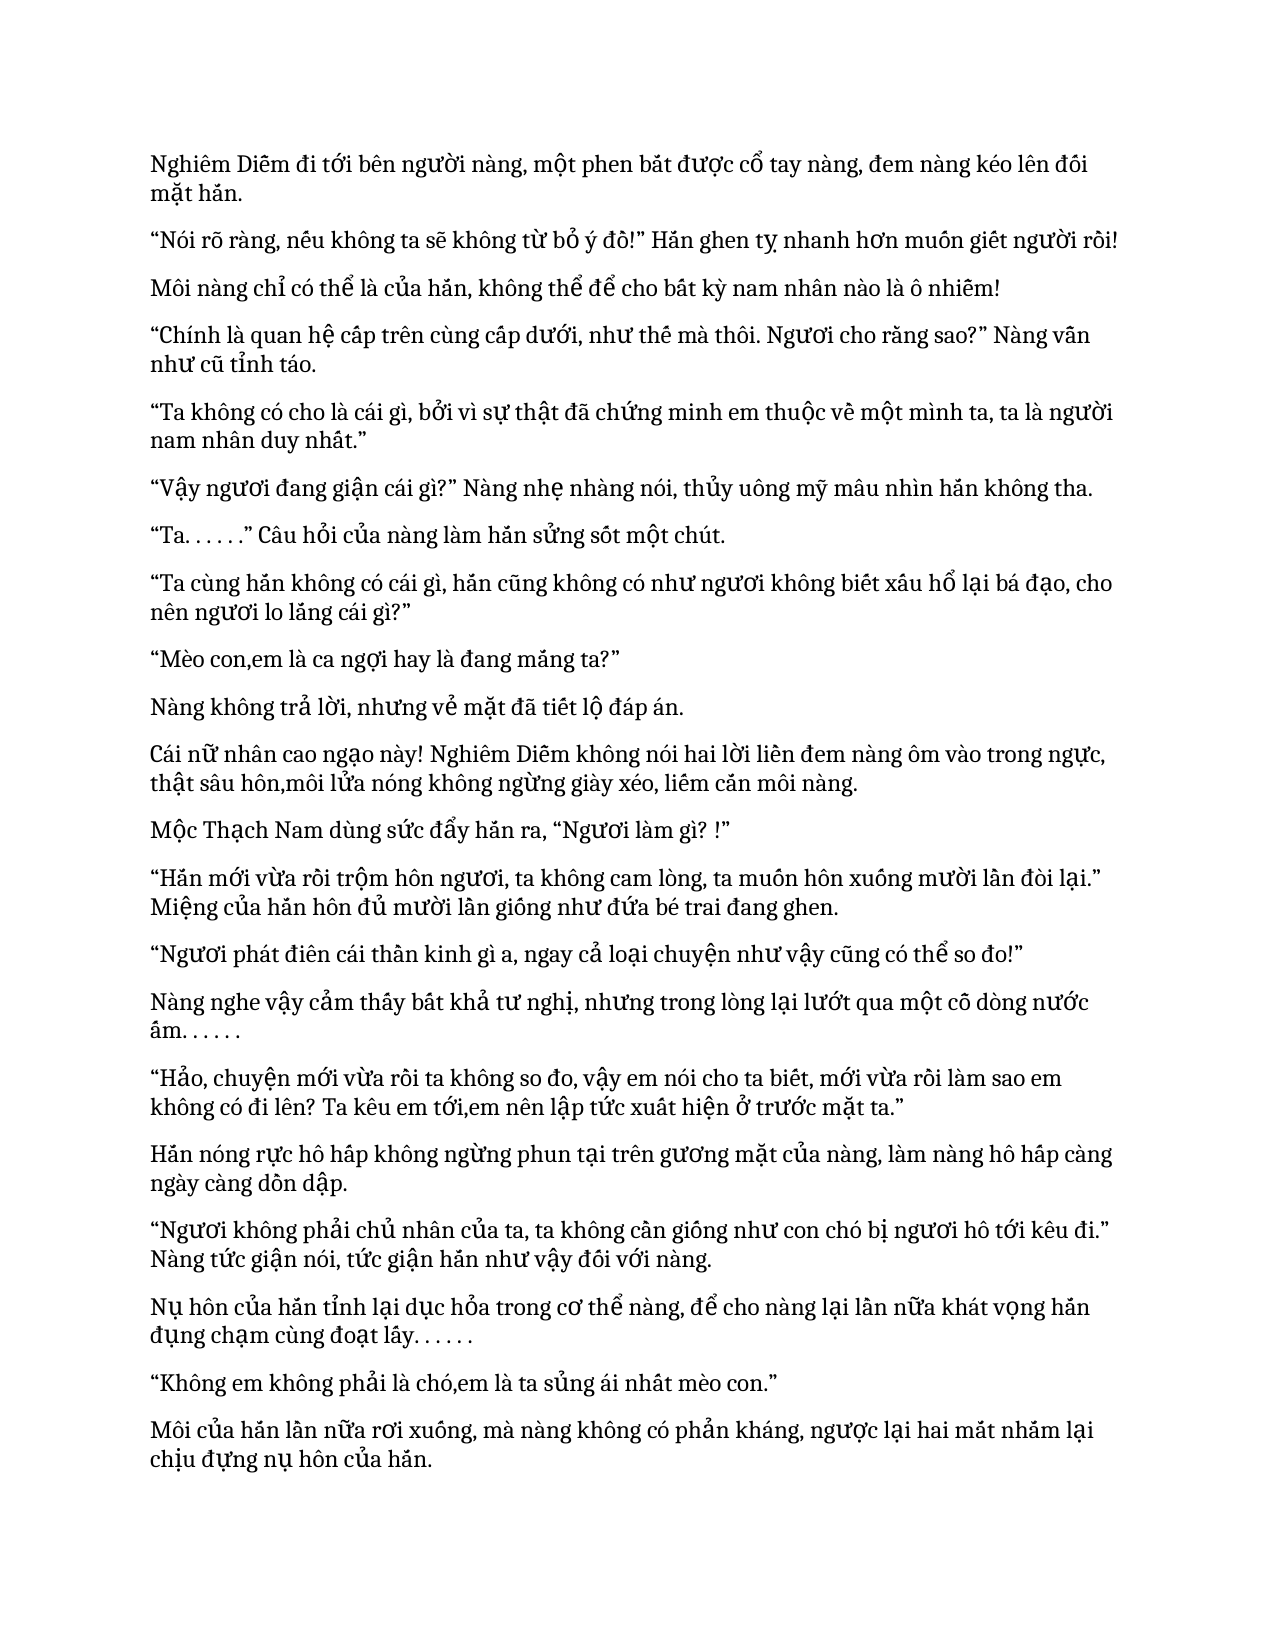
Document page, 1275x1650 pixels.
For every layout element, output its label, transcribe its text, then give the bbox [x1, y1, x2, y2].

text “Nói rõ ràng, nếu không ta sẽ không từ bỏ ý đồ!” Hắn ghen tỵ nhanh hơn muốn giết người rồi! [150, 226, 1125, 255]
text “Chính là quan hệ cấp trên cùng cấp dưới, như thế mà thôi. Ngươi cho rằng sao?” Nàng vẫn như cũ tỉnh táo. [150, 321, 1125, 379]
text “Hắn mới vừa rồi trộm hôn ngươi, ta không cam lòng, ta muốn hôn xuống mười lần đòi lại.” Miệng của hắn hôn đủ mười lần giống như đứa bé trai đang ghen. [150, 864, 1125, 921]
text “Không em không phải là chó,em là ta sủng ái nhất mèo con.” [150, 1369, 1125, 1397]
text “Hảo, chuyện mới vừa rồi ta không so đo, vậy em nói cho ta biết, mới vừa rồi làm sao em không có đi lên? Ta kêu em tới,em nên lập tức xuất hiện ở trước mặt ta.” [150, 1064, 1125, 1121]
text “Ngươi không phải chủ nhân của ta, ta không cần giống như con chó bị ngươi hô tới kêu đi.” Nàng tức giận nói, tức giận hắn như vậy đối với nàng. [150, 1216, 1125, 1274]
text “Ngươi phát điên cái thần kinh gì a, ngay cả loại chuyện như vậy cũng có thể so đo!” [150, 940, 1125, 969]
text Nàng nghe vậy cảm thấy bất khả tư nghị, nhưng trong lòng lại lướt qua một cỗ dòng nước ấm. . . . . . [150, 987, 1125, 1045]
text “Ta. . . . . .” Câu hỏi của nàng làm hắn sửng sốt một chút. [150, 521, 1125, 550]
text Nghiêm Diễm đi tới bên người nàng, một phen bắt được cổ tay nàng, đem nàng kéo lên đối mặt hắn. [150, 150, 1125, 207]
text Hắn nóng rực hô hấp không ngừng phun tại trên gương mặt của nàng, làm nàng hô hấp càng ngày càng dồn dập. [150, 1140, 1125, 1197]
text Mộc Thạch Nam dùng sức đẩy hắn ra, “Ngươi làm gì? !” [150, 816, 1125, 845]
text Môi nàng chỉ có thể là của hắn, không thể để cho bất kỳ nam nhân nào là ô nhiễm! [150, 274, 1125, 302]
text Môi của hắn lần nữa rơi xuống, mà nàng không có phản kháng, ngược lại hai mắt nhắm lại chịu đựng nụ hôn của hắn. [150, 1416, 1125, 1474]
text Nụ hôn của hắn tỉnh lại dục hỏa trong cơ thể nàng, để cho nàng lại lần nữa khát vọng hắn đụng chạm cùng đoạt lấy. . . . . . [150, 1292, 1125, 1350]
text “Mèo con,em là ca ngợi hay là đang mắng ta?” [150, 645, 1125, 674]
text “Vậy ngươi đang giận cái gì?” Nàng nhẹ nhàng nói, thủy uông mỹ mâu nhìn hắn không tha. [150, 474, 1125, 502]
text “Ta cùng hắn không có cái gì, hắn cũng không có như ngươi không biết xấu hổ lại bá đạo, cho nên ngươi lo lắng cái gì?” [150, 569, 1125, 626]
text Cái nữ nhân cao ngạo này! Nghiêm Diễm không nói hai lời liền đem nàng ôm vào trong ngực, thật sâu hôn,môi lửa nóng không ngừng giày xéo, liếm cắn môi nàng. [150, 740, 1125, 797]
text “Ta không có cho là cái gì, bởi vì sự thật đã chứng minh em thuộc về một mình ta, ta là người nam nhân duy nhất.” [150, 397, 1125, 455]
text Nàng không trả lời, nhưng vẻ mặt đã tiết lộ đáp án. [150, 692, 1125, 721]
